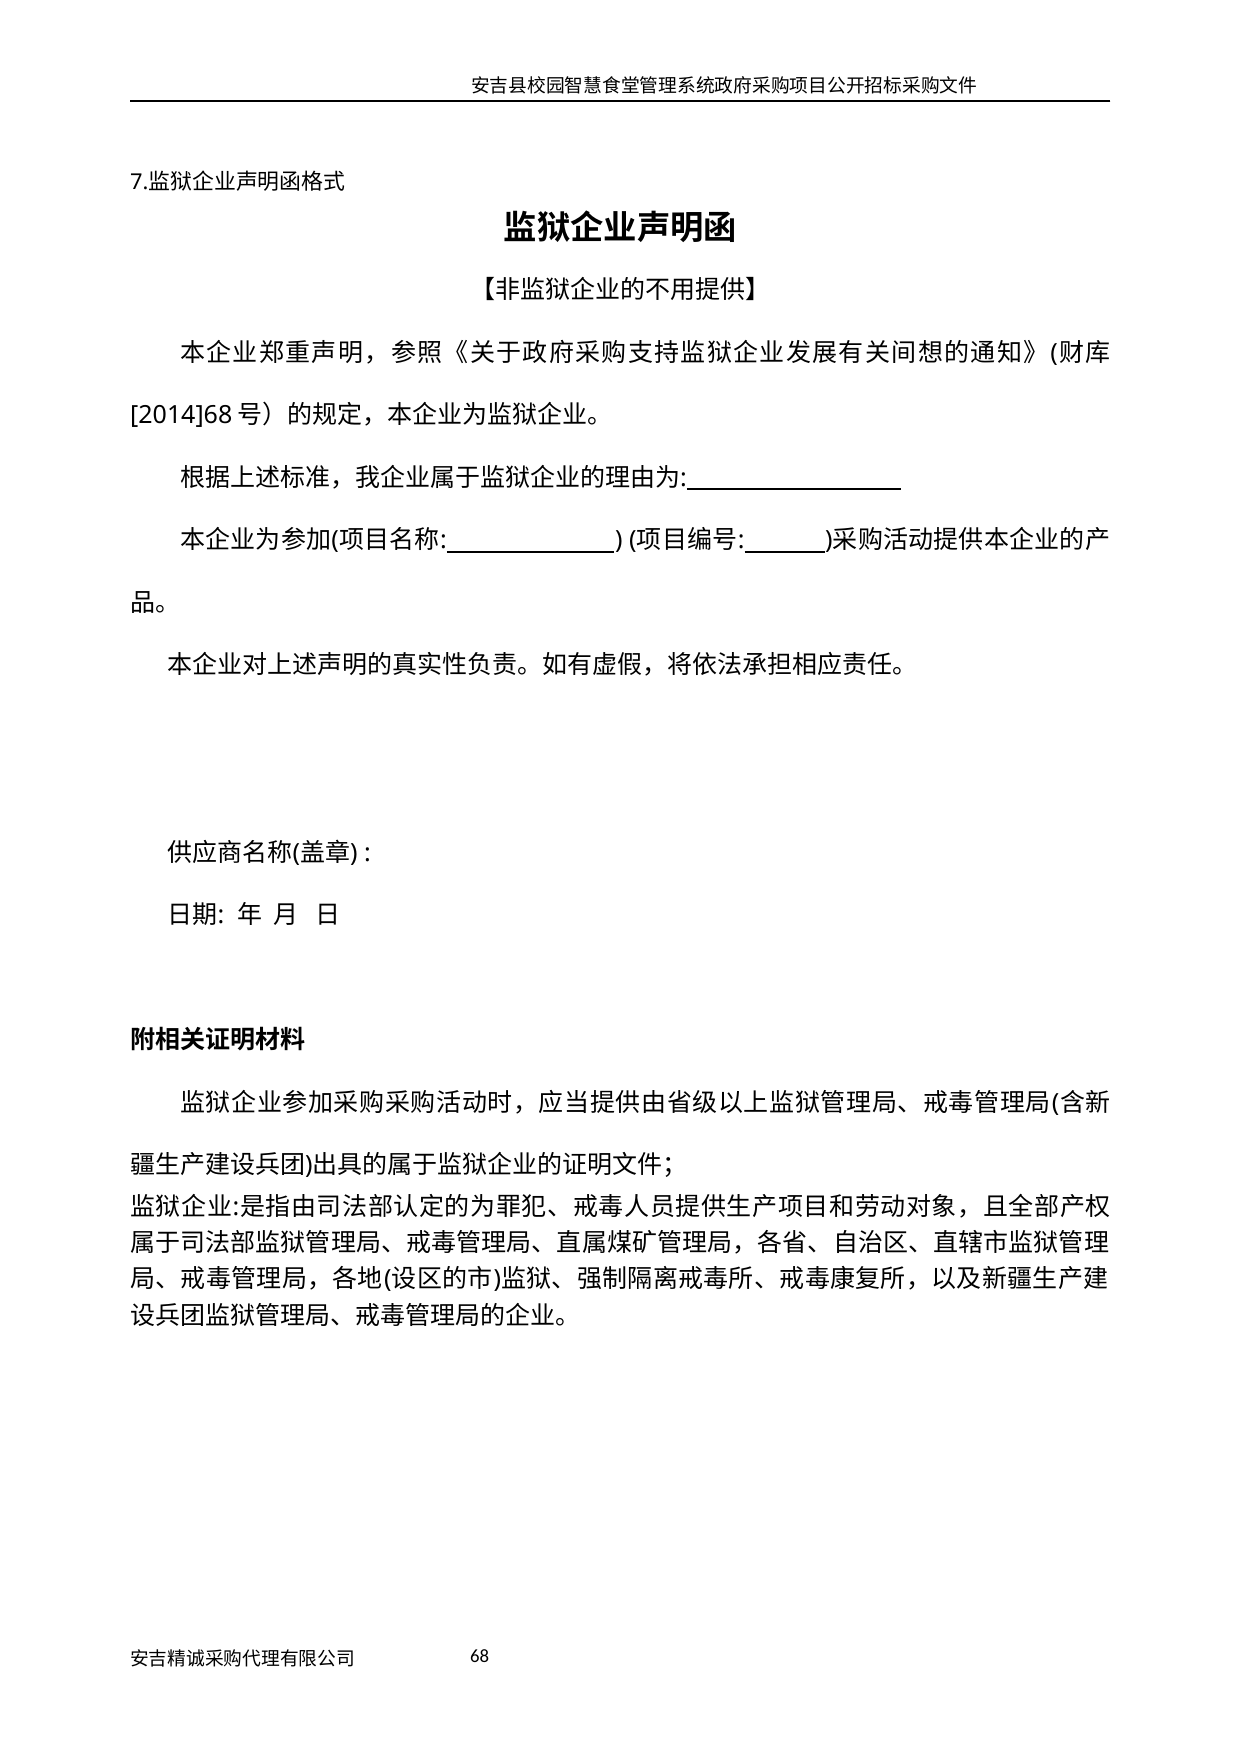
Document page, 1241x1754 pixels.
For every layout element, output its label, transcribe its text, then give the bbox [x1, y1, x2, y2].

text 监狱企业:是指由司法部认定的为罪犯、戒毒人员提供生产项目和劳动对象，且全部产权属于司法部监狱管理局、戒毒管理局、直属煤矿管理局，各省、自治区、直辖市监狱管理局、戒毒管理局，各地(设区的市)监狱、强制隔离戒毒所、戒毒康复所，以及新疆生产建设兵团监狱管理局、戒毒管理局的企业。 [130, 1186, 1110, 1331]
text 监狱企业声明函 [130, 201, 1110, 249]
text 供应商名称(盖章) : [130, 811, 1110, 874]
text 监狱企业参加采购采购活动时，应当提供由省级以上监狱管理局、戒毒管理局(含新疆生产建设兵团)出具的属于监狱企业的证明文件； [130, 1061, 1110, 1186]
text 根据上述标准，我企业属于监狱企业的理由为: [130, 436, 1110, 499]
text 本企业为参加(项目名称: ) (项目编号: )采购活动提供本企业的产品。 [130, 499, 1110, 624]
text 【非监狱企业的不用提供】 [130, 249, 1110, 311]
text 日期: 年 月 日 [130, 874, 1110, 936]
text 本企业郑重声明，参照《关于政府采购支持监狱企业发展有关间想的通知》(财库[2014]68号）的规定，本企业为监狱企业。 [130, 311, 1110, 436]
text 本企业对上述声明的真实性负责。如有虚假，将依法承担相应责任。 [130, 624, 1110, 686]
text 7.监狱企业声明函格式 [130, 146, 1110, 201]
text 附相关证明材料 [130, 999, 1110, 1061]
